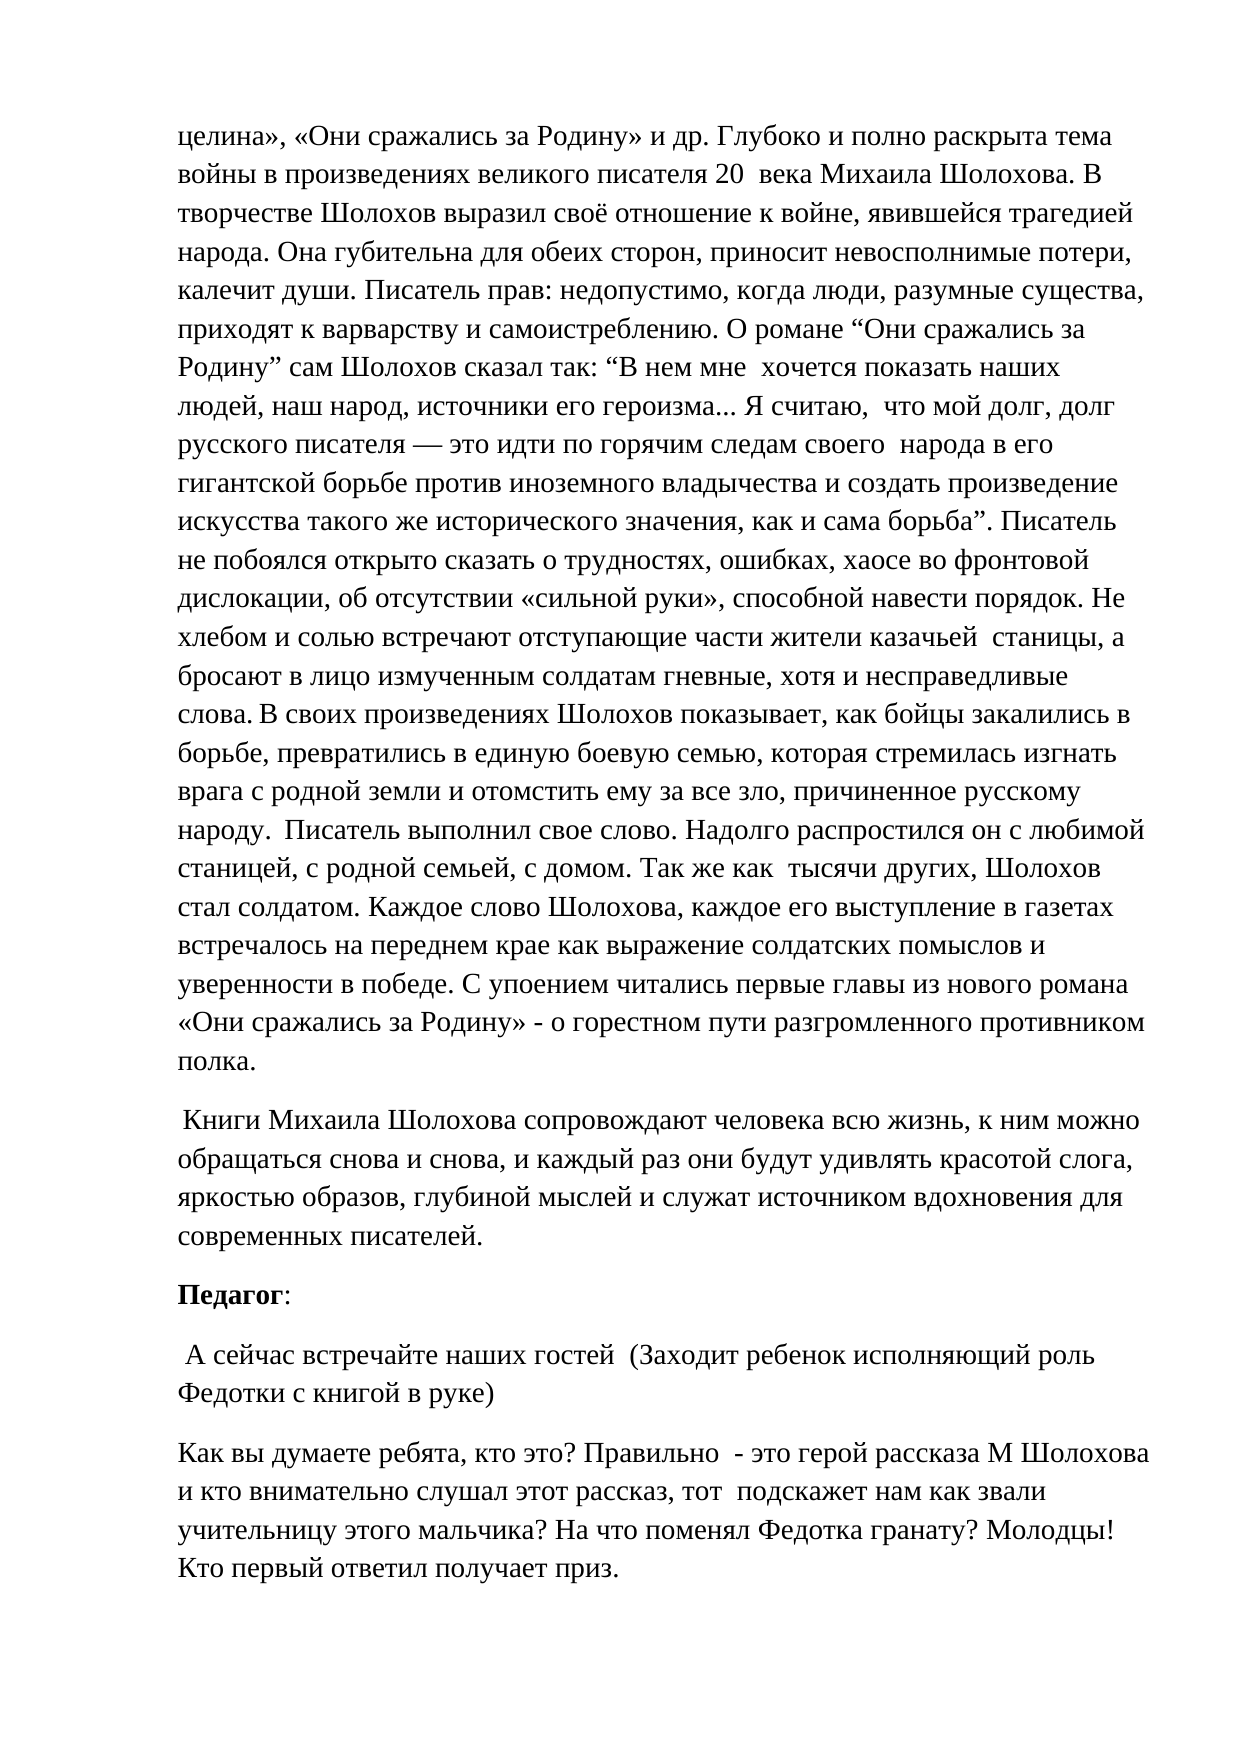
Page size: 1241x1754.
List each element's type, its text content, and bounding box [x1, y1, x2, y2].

text Как вы думаете ребята, кто это? Правильно - это герой рассказа М Шолохова и кто внимательно слушал этот рассказ, тот подскажет нам как звали учительницу этого мальчика? На что поменял Федотка гранату? Молодцы! Кто первый ответил получает приз. [177, 1435, 1152, 1584]
text Педагог: [177, 1277, 1152, 1311]
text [177, 118, 1152, 1077]
text А сейчас встречайте наших гостей (Заходит ребенок исполняющий роль Федотки с книгой в руке) [177, 1337, 1152, 1409]
text Книги Михаила Шолохова сопровождают человека всю жизнь, к ним можно обращаться снова и снова, и каждый раз они будут удивлять красотой слога, яркостью образов, глубиной мыслей и служат источником вдохновения для современных писателей. [177, 1102, 1152, 1252]
